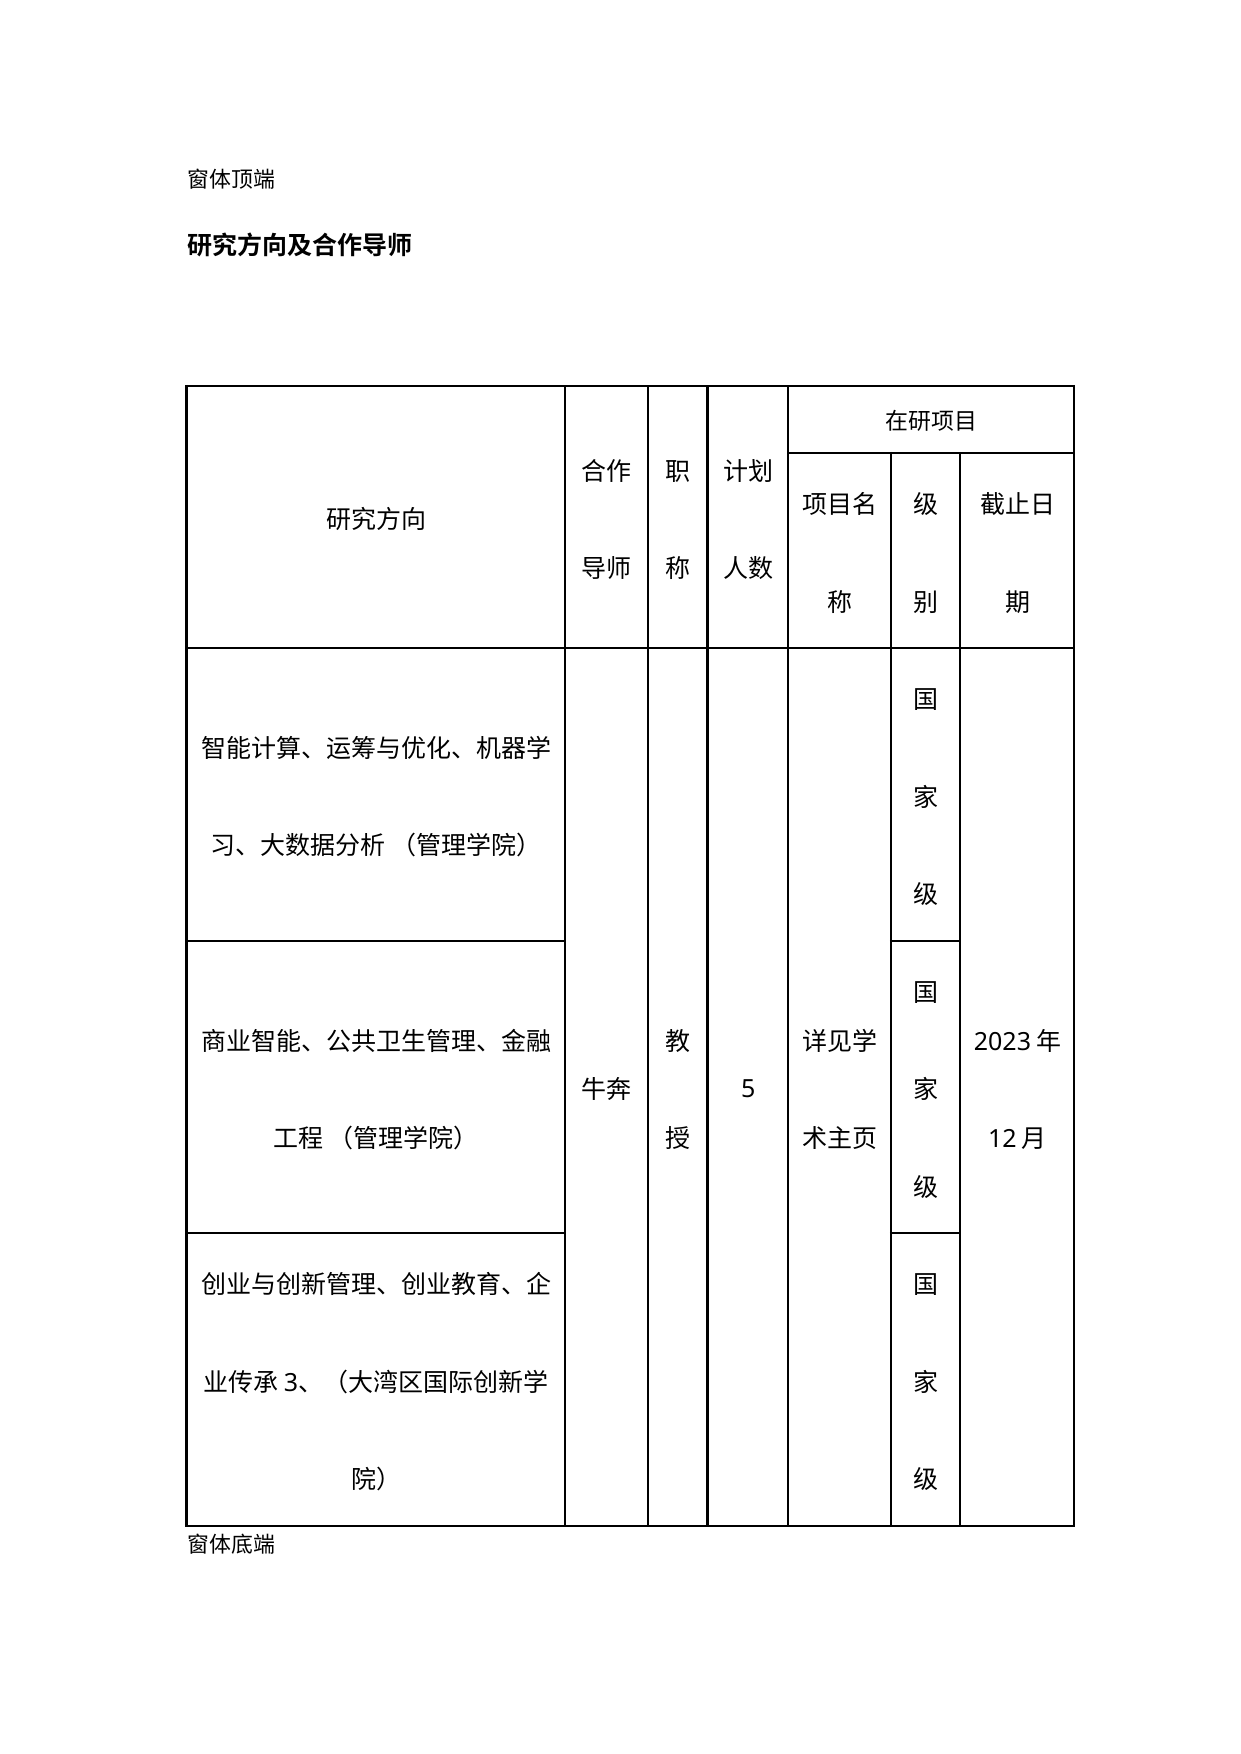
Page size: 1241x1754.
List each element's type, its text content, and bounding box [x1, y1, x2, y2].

table_cell 级别 [892, 454, 959, 647]
table_header 在研项目 [789, 387, 1073, 452]
table_header 计划人数 [709, 387, 787, 647]
table_header 职称 [649, 387, 706, 647]
table_header 合作导师 [566, 387, 647, 647]
table_cell 截止日期 [961, 454, 1073, 647]
table_cell 2023年12月 [961, 649, 1073, 1525]
table_cell 国家级 [892, 1234, 959, 1525]
table_cell 项目名称 [789, 454, 890, 647]
table_cell 智能计算、运筹与优化、机器学习、大数据分析 （管理学院） [188, 649, 564, 939]
table_cell 详见学术主页 [789, 649, 890, 1525]
table_cell 国家级 [892, 649, 959, 939]
table_cell 创业与创新管理、创业教育、企业传承3、（大湾区国际创新学院） [188, 1234, 564, 1525]
table_cell 5 [709, 649, 787, 1525]
table_cell 教授 [649, 649, 706, 1525]
table_cell 商业智能、公共卫生管理、金融工程 （管理学院） [188, 942, 564, 1232]
table_header 研究方向 [188, 387, 564, 647]
table_cell 牛奔 [566, 649, 647, 1525]
table_cell 国家级 [892, 942, 959, 1232]
text 研究方向及合作导师 [187, 211, 1053, 276]
